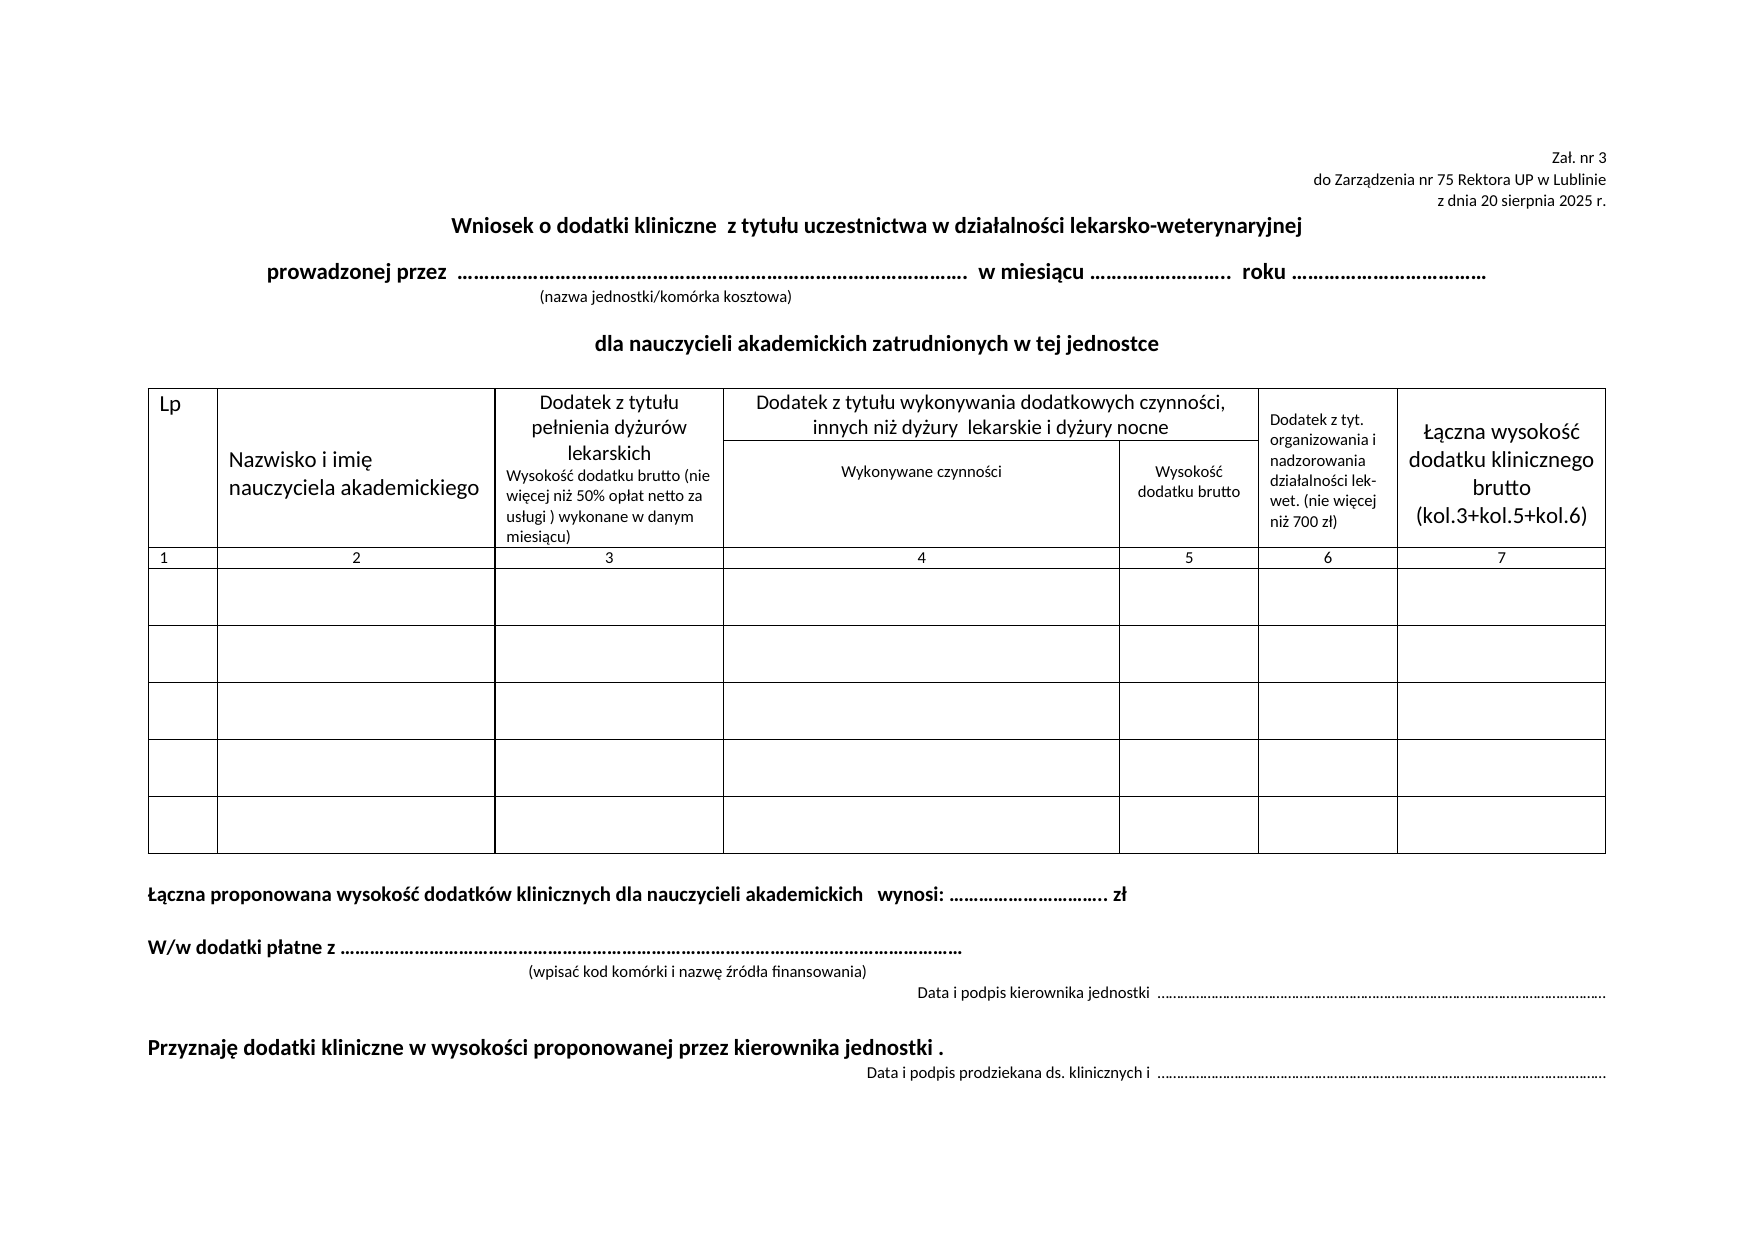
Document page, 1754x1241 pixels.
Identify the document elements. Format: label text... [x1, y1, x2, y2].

text Wniosek o dodatki kliniczne z tytułu uczestnictwa w działalności lekarsko-weterynaryjnej [148, 211, 1606, 239]
table_cell [1120, 683, 1258, 739]
table_cell [149, 740, 217, 796]
table_cell [218, 797, 494, 853]
table_cell [218, 569, 494, 625]
text (wpisać kod komórki i nazwę źródła finansowania) [148, 961, 1606, 981]
table_cell [724, 569, 1119, 625]
table_cell [1398, 740, 1605, 796]
table_cell Wysokość dodatku brutto [1120, 441, 1258, 547]
table_cell [724, 740, 1119, 796]
table_cell [724, 683, 1119, 739]
table_cell [496, 626, 723, 682]
text Data i podpis prodziekana ds. klinicznych i ……………………………………………………………………………………………………… [148, 1062, 1606, 1083]
table_header Dodatek z tyt. organizowania i nadzorowania działalności lek-wet. (nie więcej niż 700 zł) [1259, 389, 1397, 547]
table_cell [1398, 626, 1605, 682]
text dla nauczycieli akademickich zatrudnionych w tej jednostce [148, 329, 1606, 357]
table_cell [1120, 740, 1258, 796]
text do Zarządzenia nr 75 Rektora UP w Lublinie [148, 169, 1606, 189]
table_cell [1259, 569, 1397, 625]
table_cell [1259, 626, 1397, 682]
table_cell [149, 569, 217, 625]
table_cell [1398, 683, 1605, 739]
table_cell [218, 626, 494, 682]
table_cell 5 [1120, 548, 1258, 568]
table_cell [1120, 797, 1258, 853]
table_cell [149, 626, 217, 682]
table_header Lp [149, 389, 217, 547]
table_cell [1398, 797, 1605, 853]
table_header Dodatek z tytułu wykonywania dodatkowych czynności, innych niż dyżury lekarskie i dyżury nocne [724, 389, 1258, 440]
table_cell [496, 797, 723, 853]
table_cell [724, 626, 1119, 682]
text z dnia 20 sierpnia 2025 r. [148, 190, 1606, 210]
table_cell [1259, 683, 1397, 739]
table_cell 6 [1259, 548, 1397, 568]
table_header Nazwisko i imię nauczyciela akademickiego [218, 389, 494, 547]
table_cell [218, 683, 494, 739]
text W/w dodatki płatne z ……………………………………………………………………………………………………………… [148, 934, 1606, 960]
table_cell [1259, 797, 1397, 853]
table_cell [496, 569, 723, 625]
table_cell [1120, 626, 1258, 682]
table_header Dodatek z tytułu pełnienia dyżurów lekarskich Wysokość dodatku brutto (nie więcej niż 50% opłat netto za usługi ) wykonane w danym miesiącu) [496, 389, 723, 547]
table_cell 2 [218, 548, 494, 568]
text prowadzonej przez …………………………………………………………………………………. w miesiącu …………………….. roku ……………………………… [148, 257, 1606, 285]
table_cell [218, 740, 494, 796]
text Łączna proponowana wysokość dodatków klinicznych dla nauczycieli akademickich wynosi: ………………………….. zł [148, 881, 1606, 906]
table_cell 1 [149, 548, 217, 568]
table_cell [1120, 569, 1258, 625]
table_cell [149, 683, 217, 739]
text Przyznaję dodatki kliniczne w wysokości proponowanej przez kierownika jednostki . [148, 1033, 1606, 1061]
table_cell [1398, 569, 1605, 625]
table_cell [496, 740, 723, 796]
table_cell [724, 797, 1119, 853]
table_cell [1259, 740, 1397, 796]
table_header Łączna wysokość dodatku klinicznego brutto (kol.3+kol.5+kol.6) [1398, 389, 1605, 547]
table_cell [149, 797, 217, 853]
table_cell [496, 683, 723, 739]
table_cell Wykonywane czynności [724, 441, 1119, 547]
text Data i podpis kierownika jednostki ……………………………………………………………………………………………………… [148, 982, 1606, 1003]
text (nazwa jednostki/komórka kosztowa) [148, 287, 1606, 307]
table_cell 3 [496, 548, 723, 568]
text Zał. nr 3 [148, 148, 1606, 168]
table_cell 4 [724, 548, 1119, 568]
table_cell 7 [1398, 548, 1605, 568]
